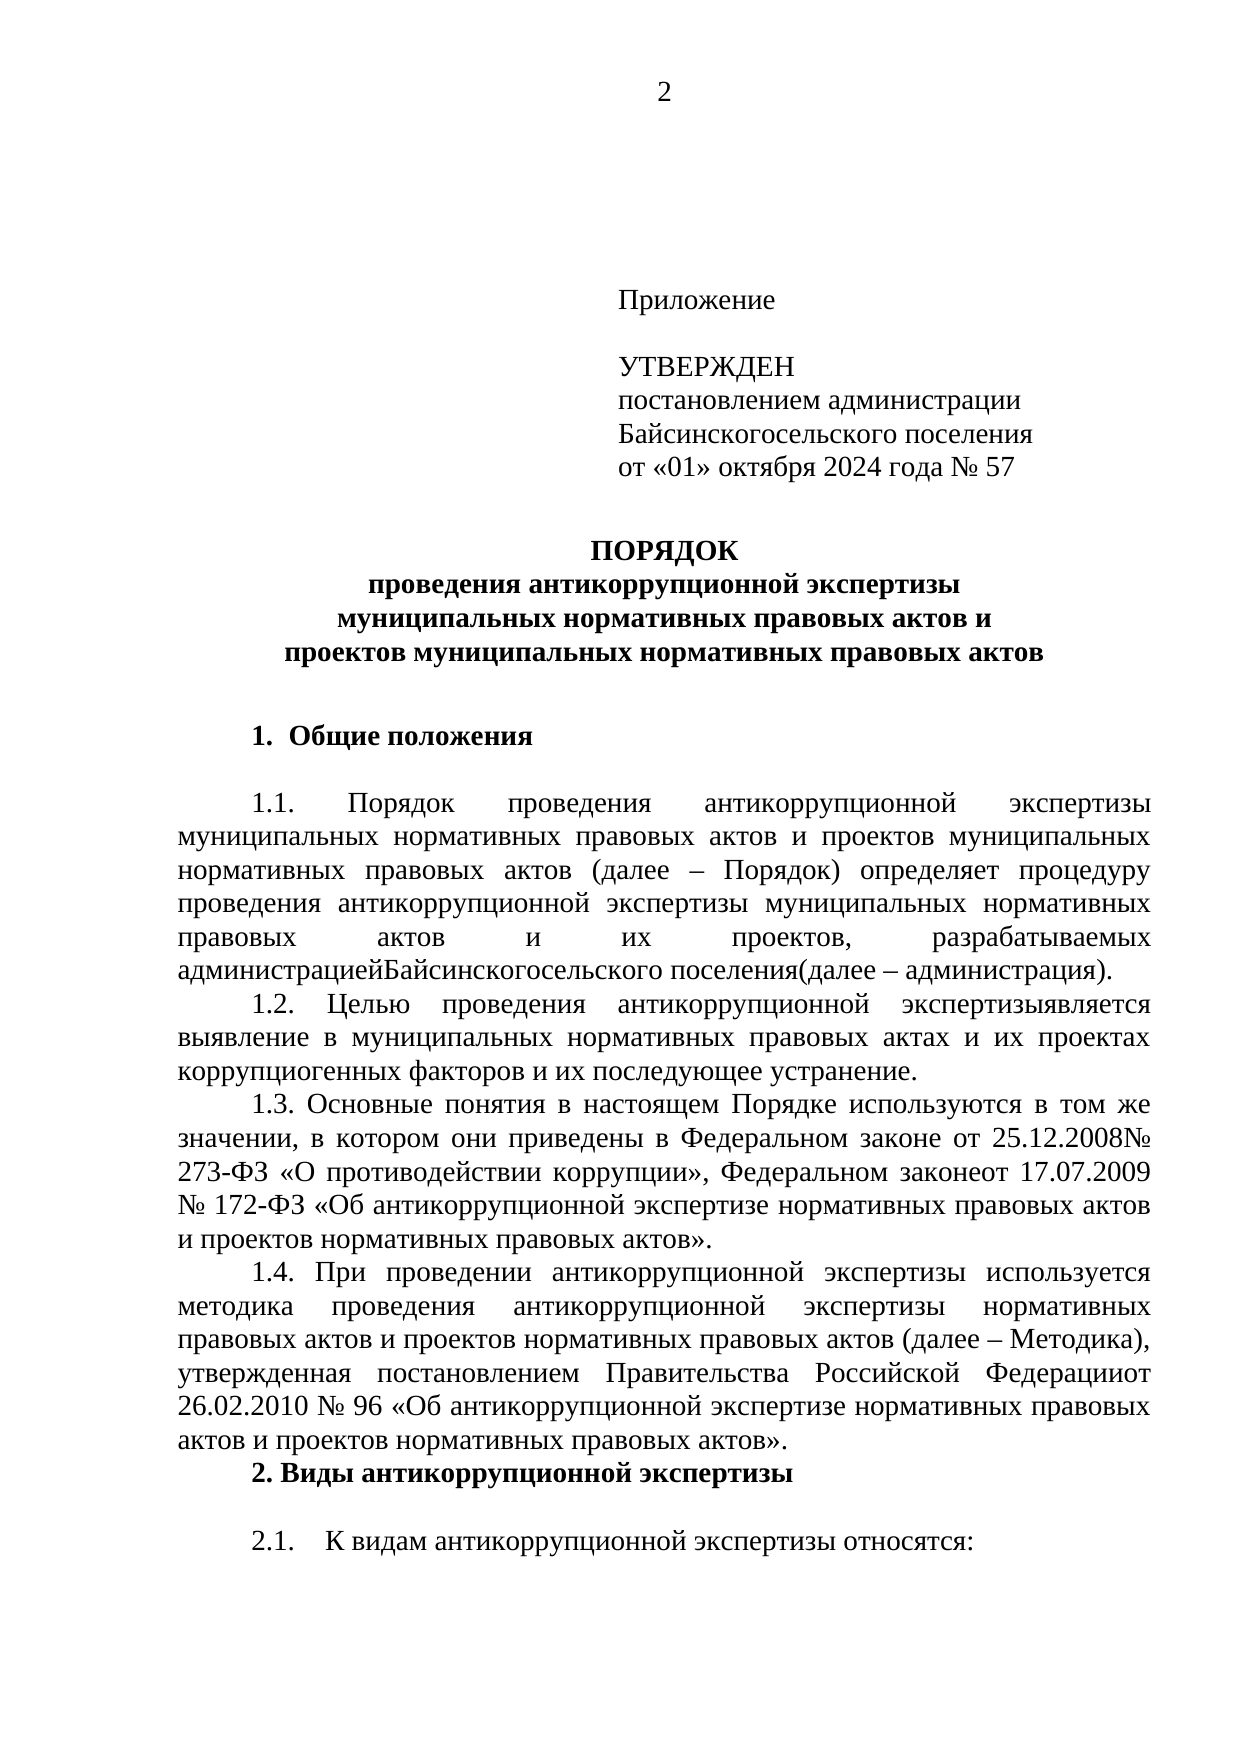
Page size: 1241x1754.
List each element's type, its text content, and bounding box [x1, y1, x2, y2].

text ПОРЯДОК [177, 533, 1152, 567]
text проведения антикоррупционной экспертизы [177, 567, 1152, 600]
text Приложение [177, 282, 1152, 315]
text УТВЕРЖДЕН [177, 349, 1152, 382]
list Общие положения [251, 718, 1152, 751]
text 2.1. К видам антикоррупционной экспертизы относятся: [177, 1523, 1152, 1556]
text 2. Виды антикоррупционной экспертизы [177, 1456, 1152, 1489]
text 1.3. Основные понятия в настоящем Порядке используются в том же значении, в котором они приведены в Федеральном законе от 25.12.2008№ 273-ФЗ «О противодействии коррупции», Федеральном законеот 17.07.2009 № 172-ФЗ «Об антикоррупционной экспертизе нормативных правовых актов и проектов нормативных правовых актов». [177, 1087, 1152, 1254]
text проектов муниципальных нормативных правовых актов [177, 634, 1152, 667]
text Байсинскогосельского поселения [177, 416, 1152, 449]
text от «01» октября 2024 года № 57 [177, 449, 1152, 483]
text постановлением администрации [177, 382, 1152, 416]
text муниципальных нормативных правовых актов и [177, 600, 1152, 634]
text 1.4. При проведении антикоррупционной экспертизы используется методика проведения антикоррупционной экспертизы нормативных правовых актов и проектов нормативных правовых актов (далее – Методика), утвержденная постановлением Правительства Российской Федерацииот 26.02.2010 № 96 «Об антикоррупционной экспертизе нормативных правовых актов и проектов нормативных правовых актов». [177, 1254, 1152, 1456]
text 1.2. Целью проведения антикоррупционной экспертизыявляется выявление в муниципальных нормативных правовых актах и их проектах коррупциогенных факторов и их последующее устранение. [177, 986, 1152, 1087]
text 1.1. Порядок проведения антикоррупционной экспертизы муниципальных нормативных правовых актов и проектов муниципальных нормативных правовых актов (далее – Порядок) определяет процедуру проведения антикоррупционной экспертизы муниципальных нормативных правовых актов и их проектов, разрабатываемых администрациейБайсинскогосельского поселения(далее – администрация). [177, 785, 1152, 986]
